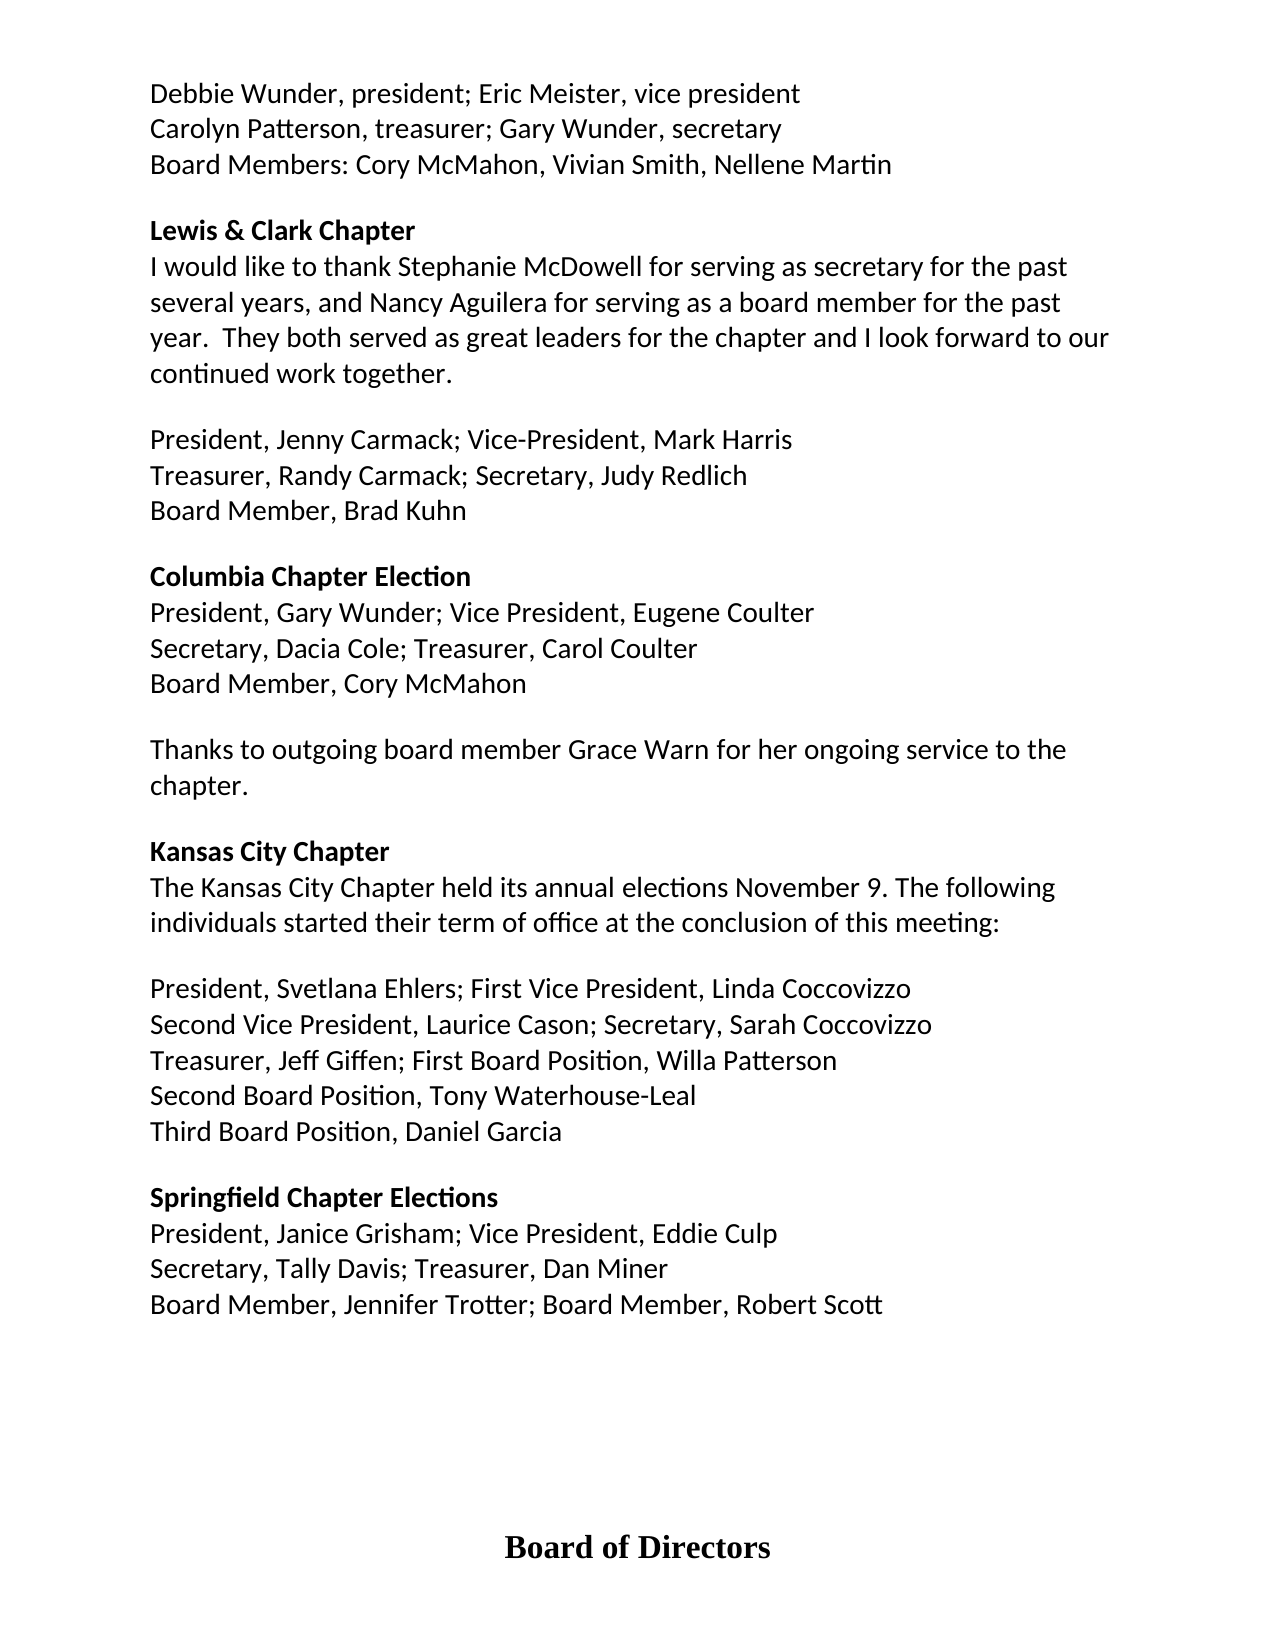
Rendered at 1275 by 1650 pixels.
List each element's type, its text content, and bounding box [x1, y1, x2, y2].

text Thanks to outgoing board member Grace Warn for her ongoing service to the chapter. [150, 731, 1125, 803]
text Debbie Wunder, president; Eric Meister, vice president Carolyn Patterson, treasurer; Gary Wunder, secretary Board Members: Cory McMahon, Vivian Smith, Nellene Martin [150, 75, 1125, 182]
text Third Board Position, Daniel Garcia Springfield Chapter Elections President, Janice Grisham; Vice President, Eddie Culp Secretary, Tally Davis; Treasurer, Dan Miner Board Member, Jennifer Trotter; Board Member, Robert Scott [150, 1113, 1125, 1350]
text President, Jenny Carmack; Vice-President, Mark Harris [150, 421, 1125, 457]
text Treasurer, Randy Carmack; Secretary, Judy Redlich [150, 457, 1125, 492]
text Lewis & Clark Chapter [150, 212, 1125, 248]
text Kansas City Chapter The Kansas City Chapter held its annual elections November 9. The following individuals started their term of office at the conclusion of this meeting: President, Svetlana Ehlers; First Vice President, Linda Coccovizzo Second Vice President, Laurice Cason; Secretary, Sarah Coccovizzo Treasurer, Jeff Giffen; First Board Position, Willa Patterson Second Board Position, Tony Waterhouse-Leal [150, 833, 1125, 1113]
text President, Gary Wunder; Vice President, Eugene Coulter [150, 594, 1125, 630]
text Columbia Chapter Election [150, 558, 1125, 594]
text Secretary, Dacia Cole; Treasurer, Carol Coulter [150, 630, 1125, 665]
text Board of Directors [150, 1527, 1125, 1565]
text I would like to thank Stephanie McDowell for serving as secretary for the past several years, and Nancy Aguilera for serving as a board member for the past year. They both served as great leaders for the chapter and I look forward to our continued work together. [150, 248, 1125, 391]
text Board Member, Cory McMahon [150, 665, 1125, 701]
text Board Member, Brad Kuhn [150, 492, 1125, 528]
